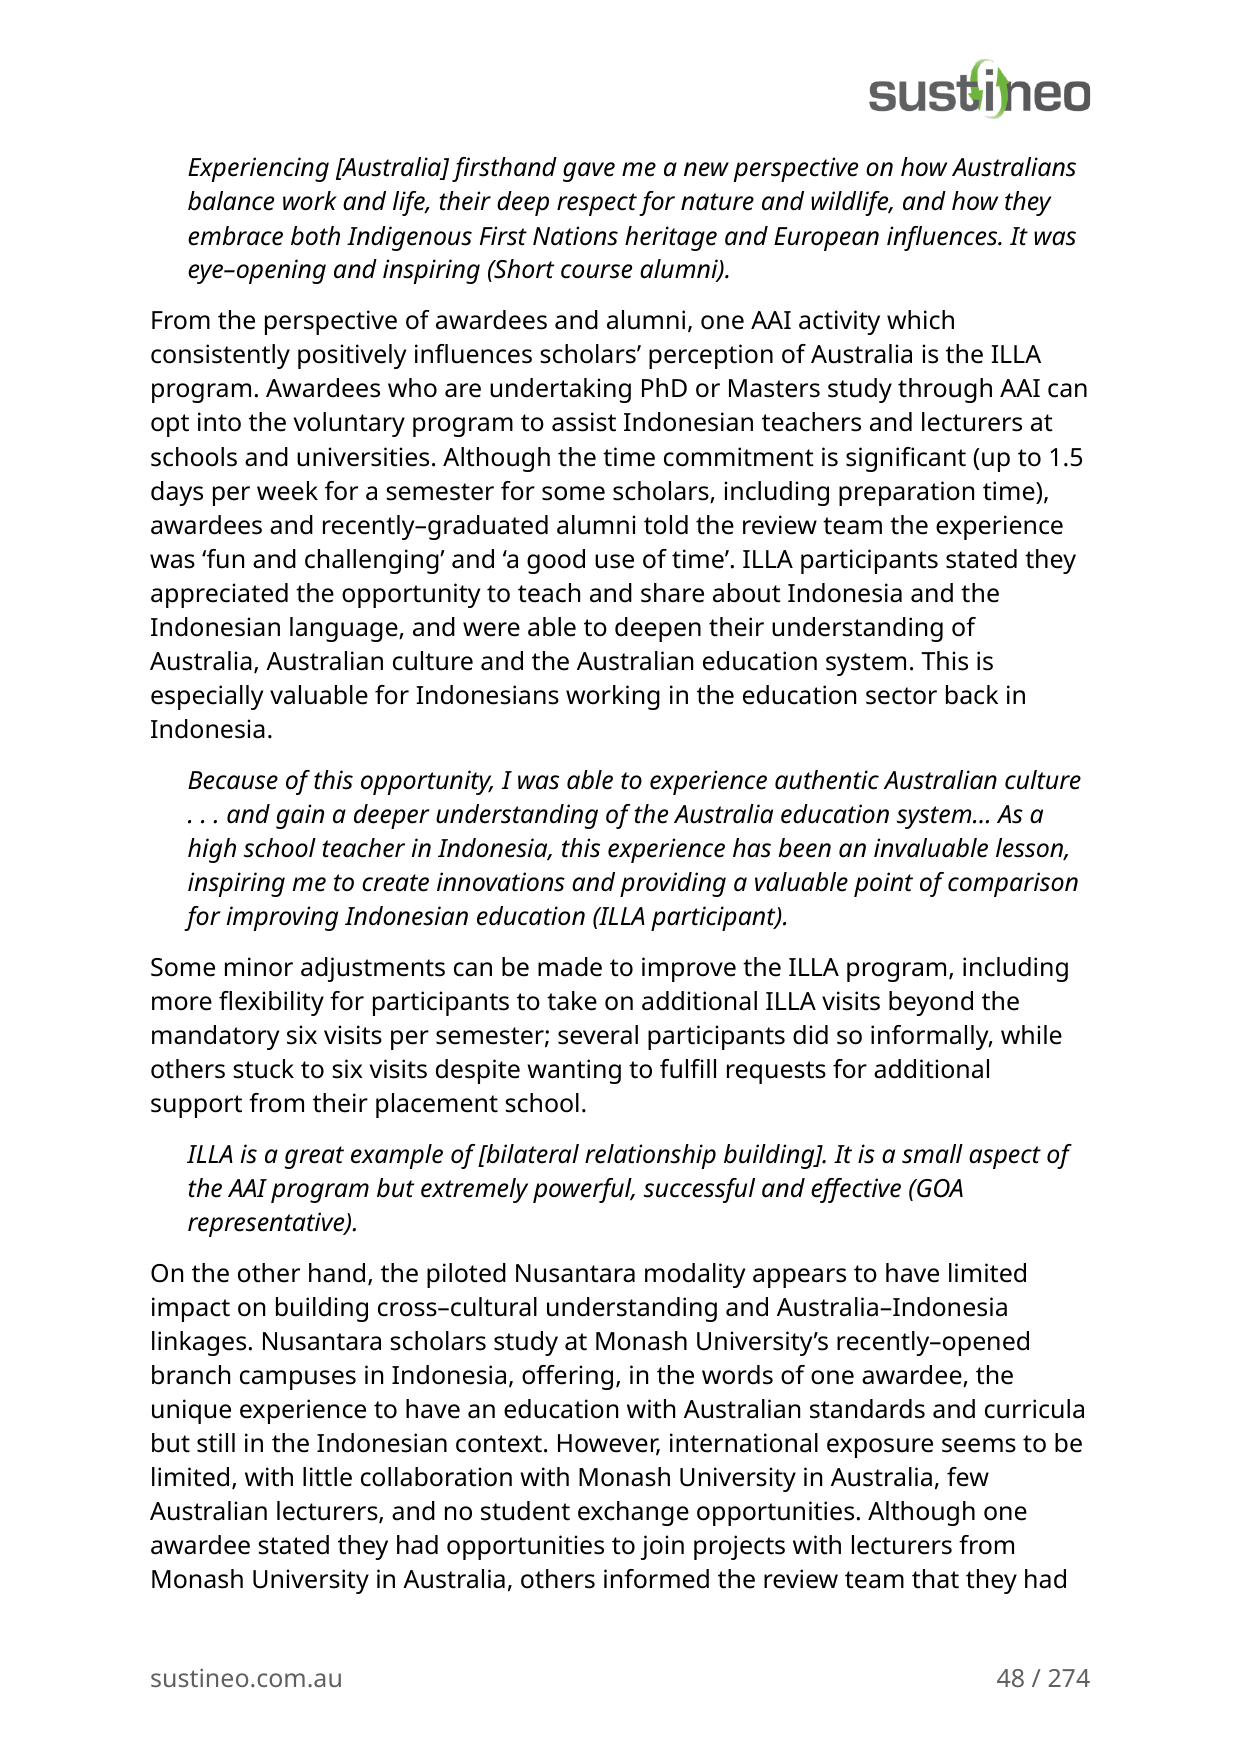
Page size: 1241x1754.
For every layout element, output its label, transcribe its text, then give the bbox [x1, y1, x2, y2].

text ILLA is a great example of [bilateral relationship building]. It is a small aspect of the AAI program but extremely powerful, successful and effective (GOA representative). [187, 1136, 1090, 1238]
text Some minor adjustments can be made to improve the ILLA program, including more flexibility for participants to take on additional ILLA visits beyond the mandatory six visits per semester; several participants did so informally, while others stuck to six visits despite wanting to fulfill requests for additional support from their placement school. [150, 949, 1090, 1120]
text From the perspective of awardees and alumni, one AAI activity which consistently positively influences scholars’ perception of Australia is the ILLA program. Awardees who are undertaking PhD or Masters study through AAI can opt into the voluntary program to assist Indonesian teachers and lecturers at schools and universities. Although the time commitment is significant (up to 1.5 days per week for a semester for some scholars, including preparation time), awardees and recently–graduated alumni told the review team the experience was ‘fun and challenging’ and ‘a good use of time’. ILLA participants stated they appreciated the opportunity to teach and share about Indonesia and the Indonesian language, and were able to deepen their understanding of Australia, Australian culture and the Australian education system. This is especially valuable for Indonesians working in the education sector back in Indonesia. [150, 303, 1090, 746]
picture [869, 59, 1091, 119]
text Experiencing [Australia] firsthand gave me a new perspective on how Australians balance work and life, their deep respect for nature and wildlife, and how they embrace both Indigenous First Nations heritage and European influences. It was eye–opening and inspiring (Short course alumni). [187, 150, 1090, 286]
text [150, 1255, 1090, 1596]
text Because of this opportunity, I was able to experience authentic Australian culture . . . and gain a deeper understanding of the Australia education system… As a high school teacher in Indonesia, this experience has been an invaluable lesson, inspiring me to create innovations and providing a valuable point of comparison for improving Indonesian education (ILLA participant). [187, 762, 1090, 933]
